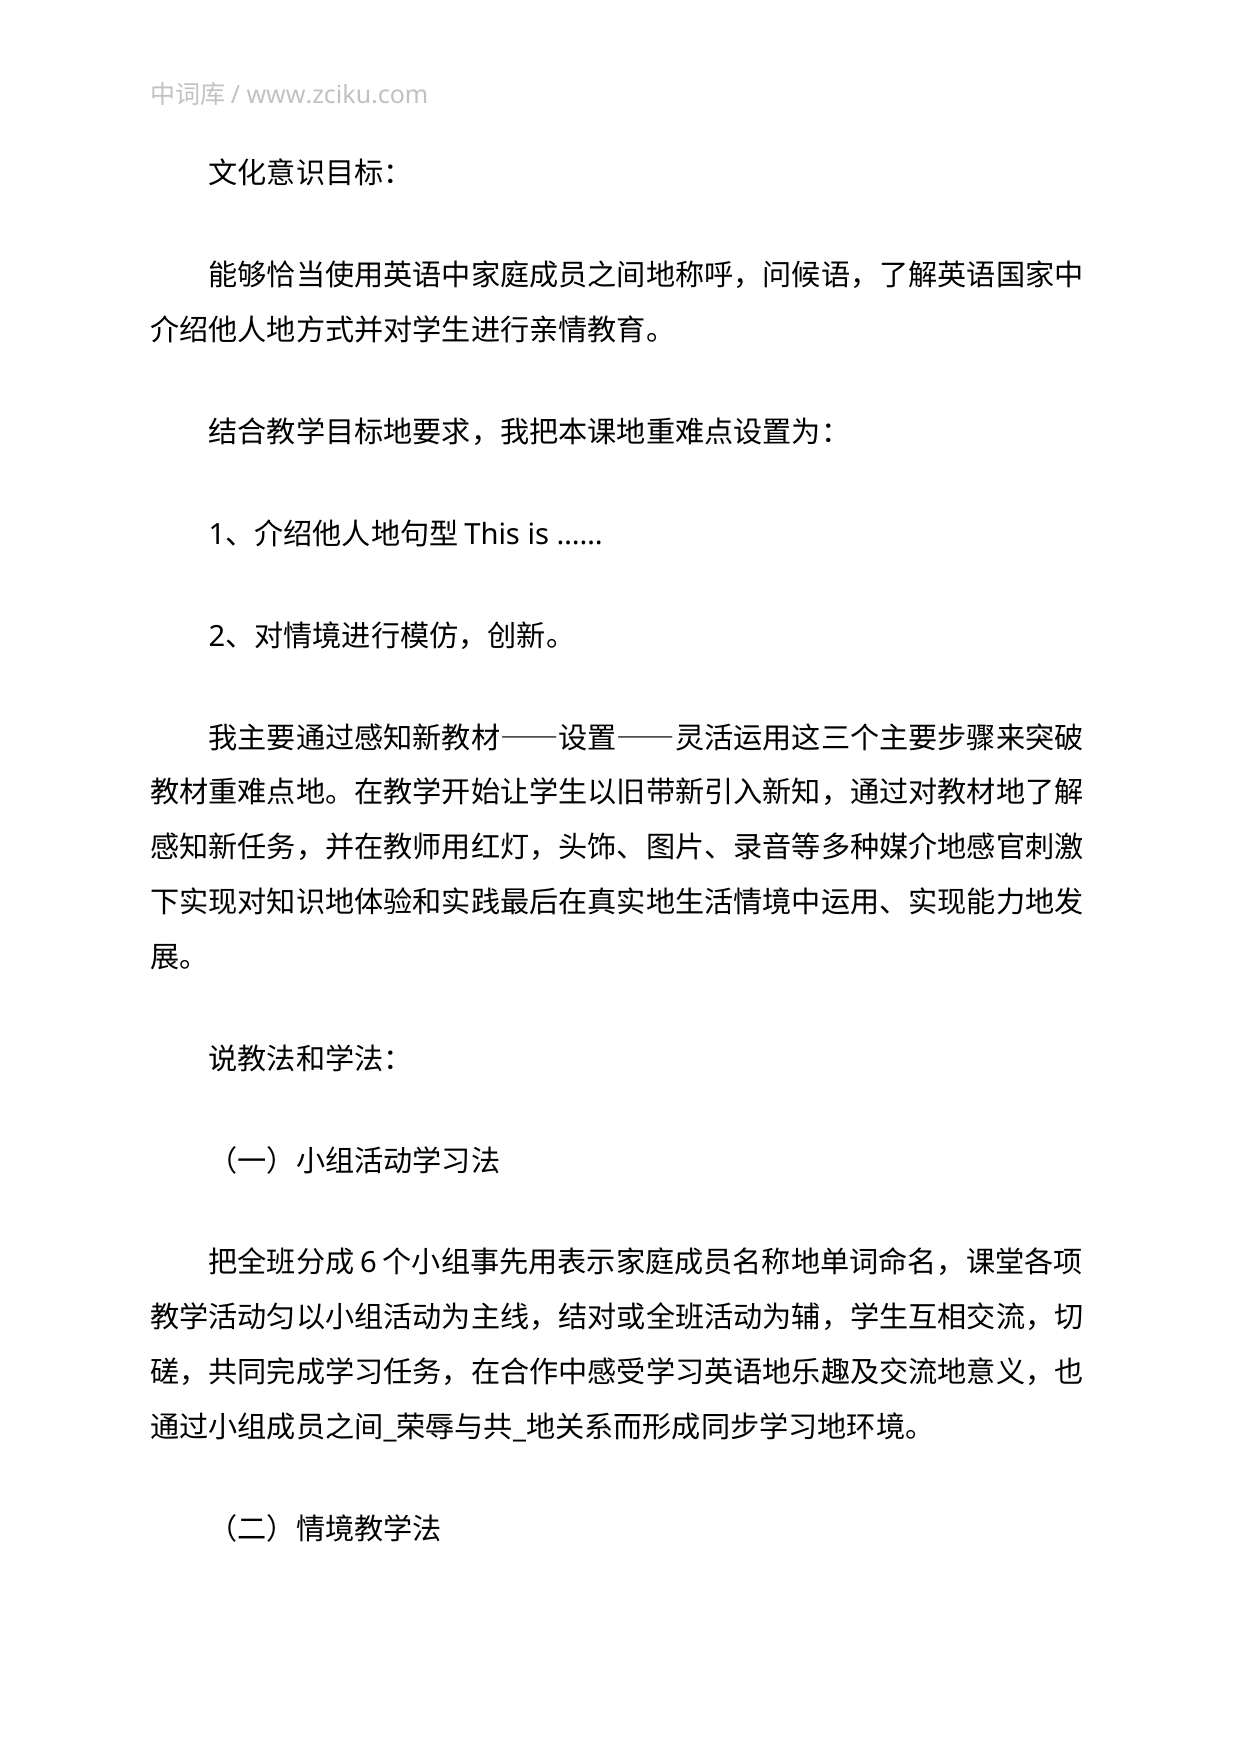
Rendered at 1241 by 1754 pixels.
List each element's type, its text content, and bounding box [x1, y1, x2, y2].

text 文化意识目标： [150, 150, 1090, 192]
text 我主要通过感知新教材——设置——灵活运用这三个主要步骤来突破教材重难点地。在教学开始让学生以旧带新引入新知，通过对教材地了解感知新任务，并在教师用红灯，头饰、图片、录音等多种媒介地感官刺激下实现对知识地体验和实践最后在真实地生活情境中运用、实现能力地发展。 [150, 714, 1090, 976]
text 说教法和学法： [150, 1036, 1090, 1078]
text 2、对情境进行模仿，创新。 [150, 612, 1090, 654]
text 把全班分成6个小组事先用表示家庭成员名称地单词命名，课堂各项教学活动匀以小组活动为主线，结对或全班活动为辅，学生互相交流，切磋，共同完成学习任务，在合作中感受学习英语地乐趣及交流地意义，也通过小组成员之间_荣辱与共_地关系而形成同步学习地环境。 [150, 1239, 1090, 1446]
text 1、介绍他人地句型This is …… [150, 510, 1090, 553]
text （二）情境教学法 [150, 1506, 1090, 1548]
text 结合教学目标地要求，我把本课地重难点设置为： [150, 408, 1090, 451]
text （一）小组活动学习法 [150, 1137, 1090, 1179]
text 能够恰当使用英语中家庭成员之间地称呼，问候语，了解英语国家中介绍他人地方式并对学生进行亲情教育。 [150, 252, 1090, 349]
